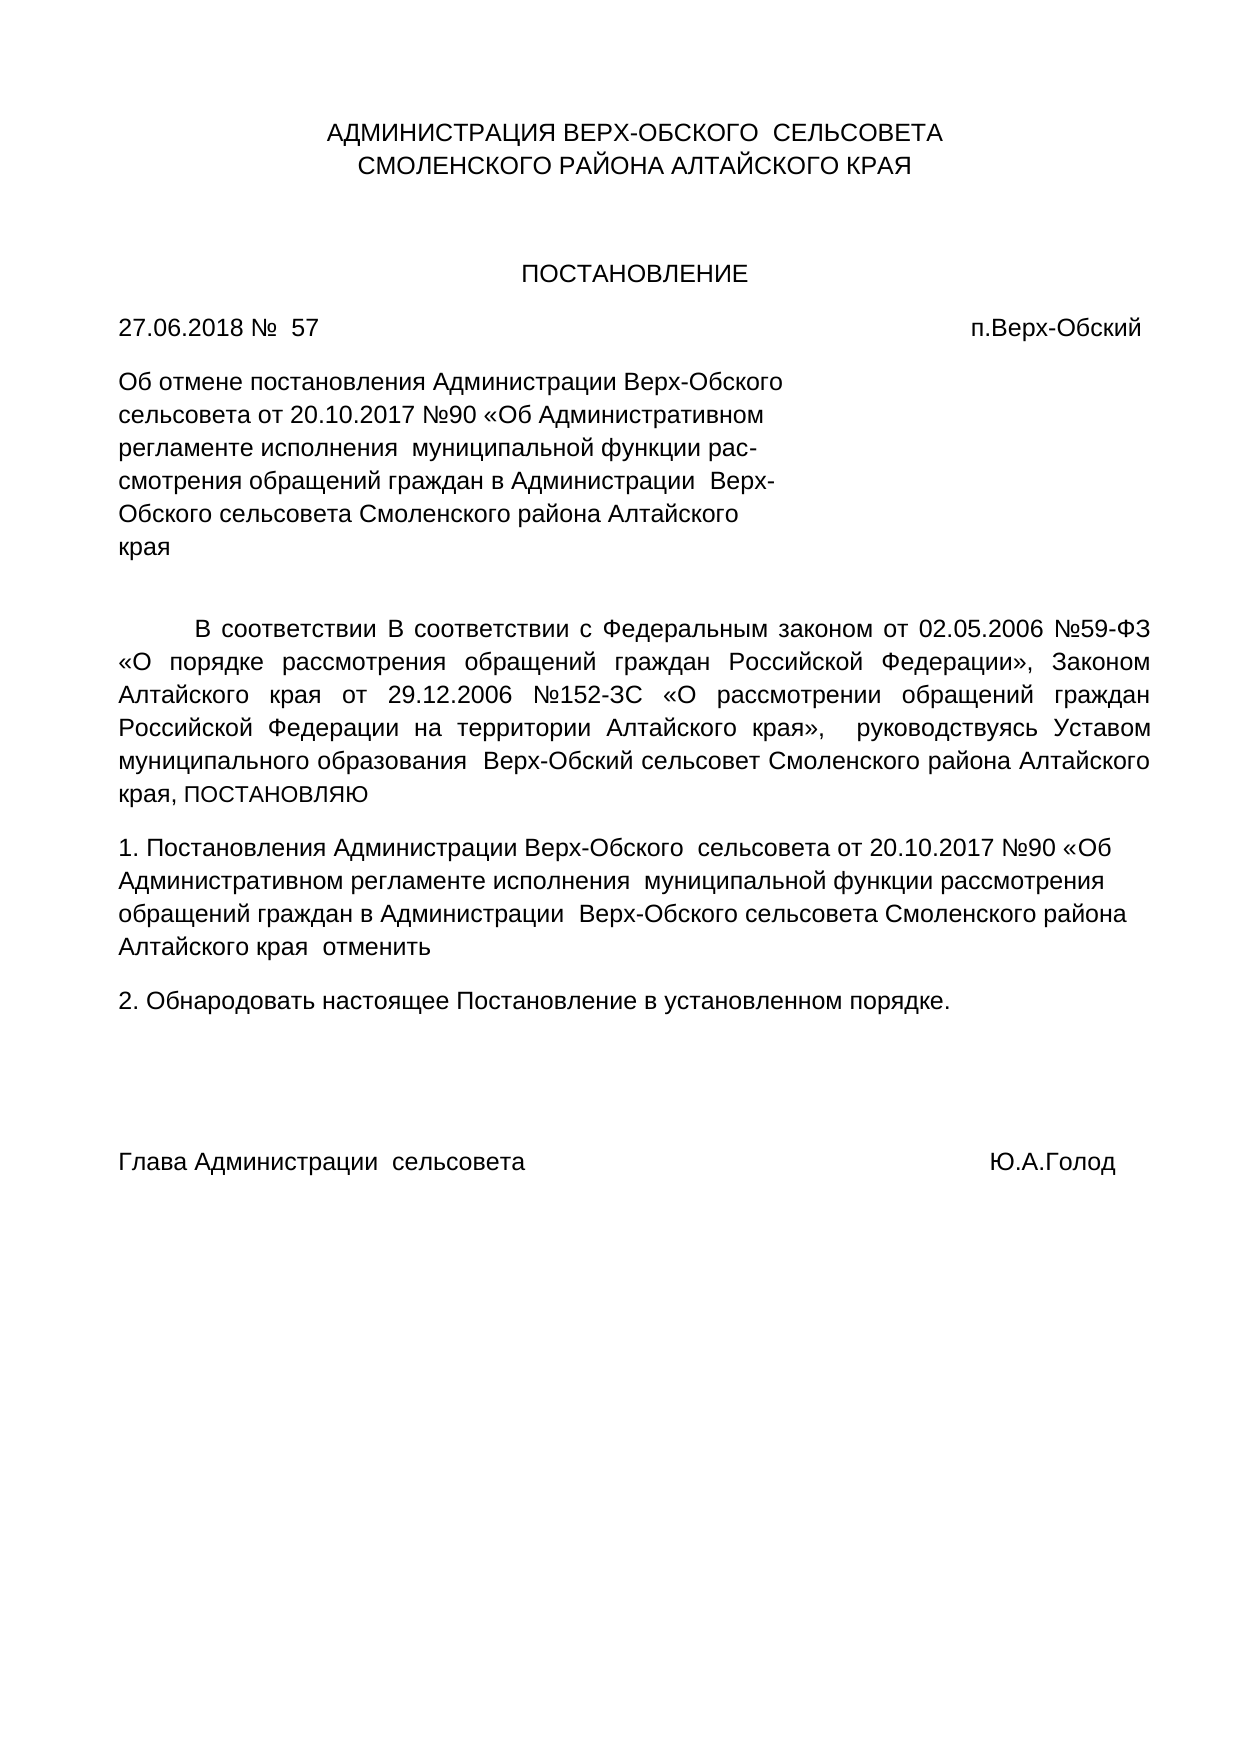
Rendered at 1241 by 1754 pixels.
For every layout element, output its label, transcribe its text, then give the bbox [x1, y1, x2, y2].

text АДМИНИСТРАЦИЯ ВЕРХ-ОБСКОГО СЕЛЬСОВЕТА СМОЛЕНСКОГО РАЙОНА АЛТАЙСКОГО КРАЯ [118, 118, 1152, 180]
text Глава Администрации сельсовета Ю.А.Голод [118, 1146, 1152, 1175]
text ПОСТАНОВЛЕНИЕ [118, 259, 1152, 288]
text 27.06.2018 № 57 п.Верх-Обский [118, 313, 1152, 341]
text В соответствии В соответствии с Федеральным законом от 02.05.2006 №59-ФЗ «О порядке рассмотрения обращений граждан Российской Федерации», Законом Алтайского края от 29.12.2006 №152-ЗС «О рассмотрении обращений граждан Российской Федерации на территории Алтайского края», руководствуясь Уставом муниципального образования Верх-Обский сельсовет Смоленского района Алтайского края, ПОСТАНОВЛЯЮ [118, 614, 1152, 808]
text 1. Постановления Администрации Верх-Обского сельсовета от 20.10.2017 №90 «Об Административном регламенте исполнения муниципальной функции рассмотрения обращений граждан в Администрации Верх-Обского сельсовета Смоленского района Алтайского края отменить [118, 833, 1152, 961]
text 2. Обнародовать настоящее Постановление в установленном порядке. [118, 986, 1152, 1014]
table_header Об отмене постановления Администрации Верх-Обского сельсовета от 20.10.2017 №90 «Об Административном регламенте исполнения муниципальной функции рас-смотрения обращений граждан в Администрации Верх-Обского сельсовета Смоленского района Алтайского края [107, 367, 797, 585]
